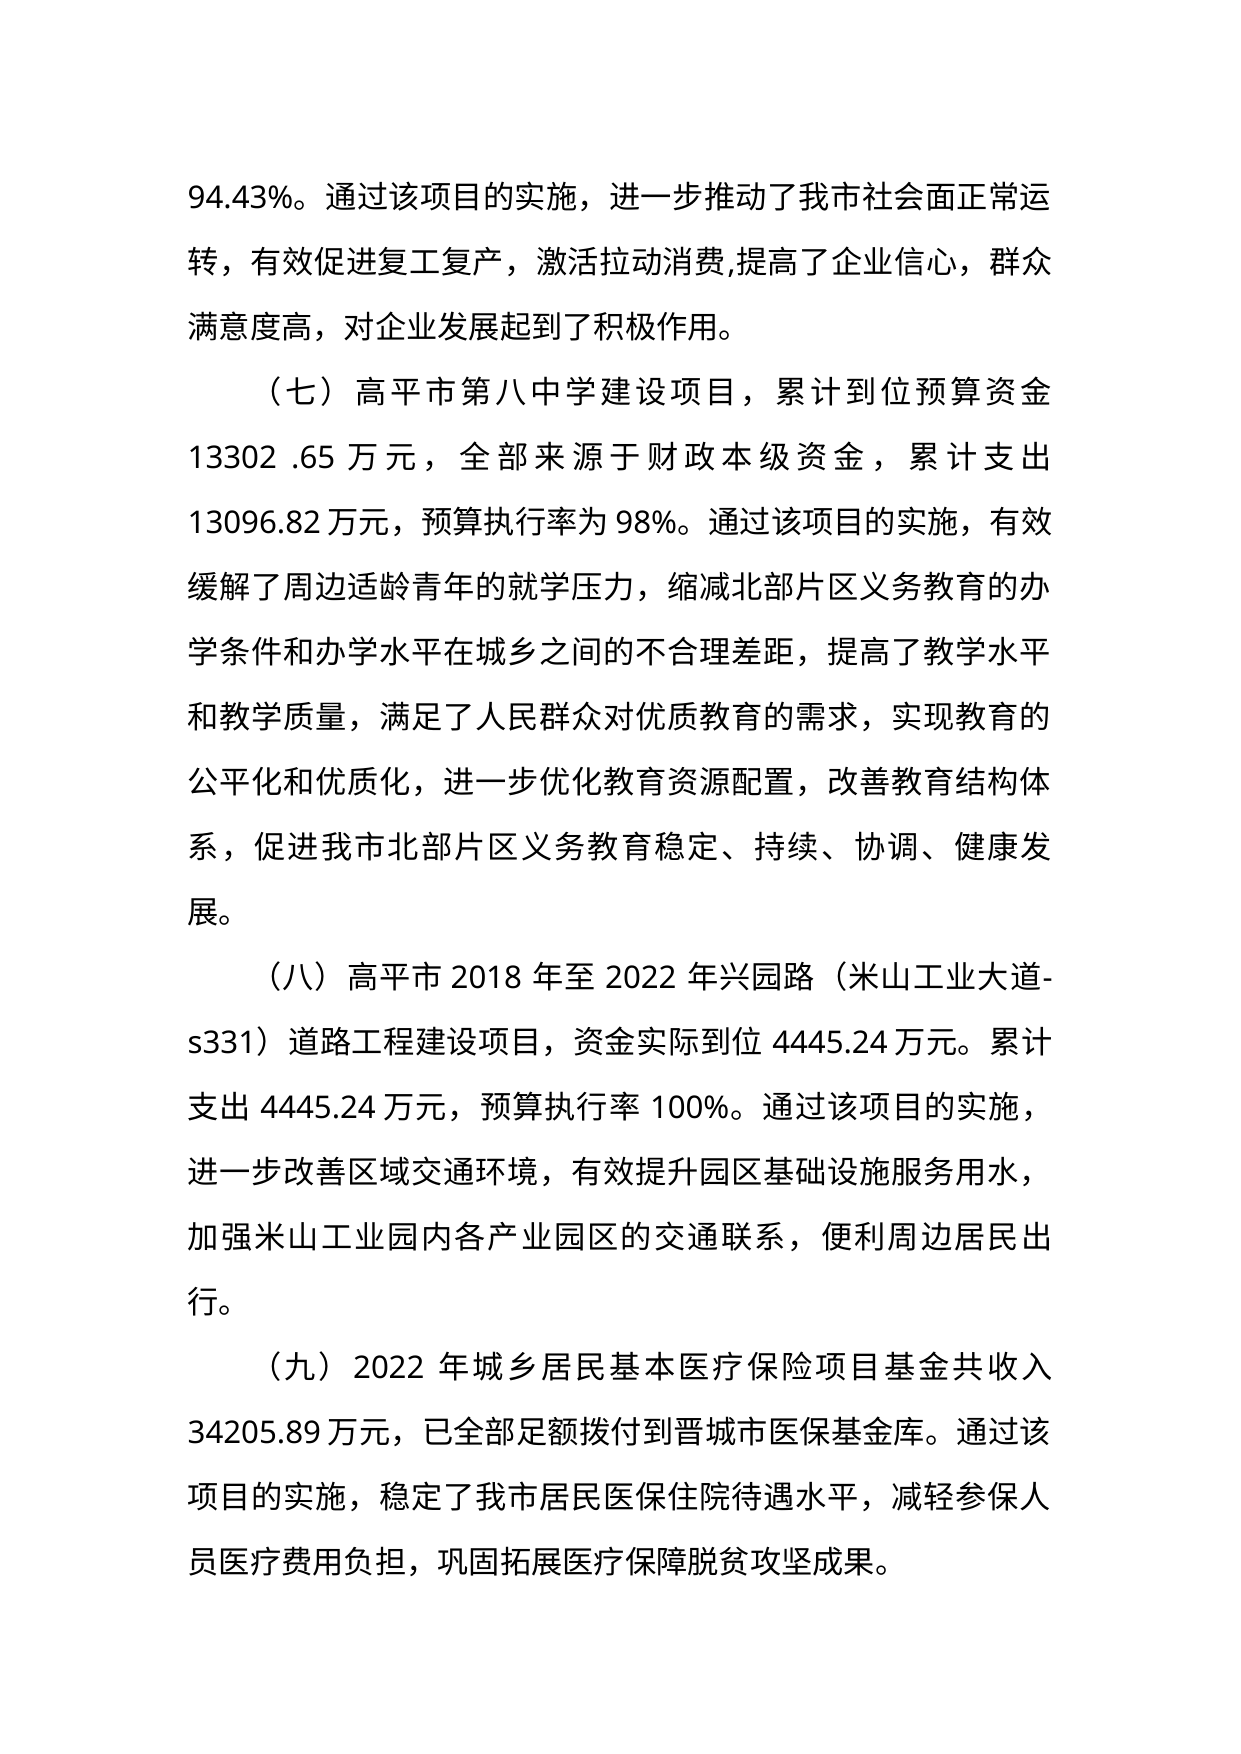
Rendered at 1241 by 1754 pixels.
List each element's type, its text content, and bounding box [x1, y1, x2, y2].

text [187, 162, 1053, 357]
text （七）高平市第八中学建设项目，累计到位预算资金13302 .65万元，全部来源于财政本级资金，累计支出 13096.82万元，预算执行率为98%。通过该项目的实施，有效缓解了周边适龄青年的就学压力，缩减北部片区义务教育的办学条件和办学水平在城乡之间的不合理差距，提高了教学水平和教学质量，满足了人民群众对优质教育的需求，实现教育的公平化和优质化，进一步优化教育资源配置，改善教育结构体系，促进我市北部片区义务教育稳定、持续、协调、健康发展。 [187, 357, 1053, 942]
text （九）2022 年城乡居民基本医疗保险项目基金共收入 34205.89万元，已全部足额拨付到晋城市医保基金库。通过该项目的实施，稳定了我市居民医保住院待遇水平，减轻参保人员医疗费用负担，巩固拓展医疗保障脱贫攻坚成果。 [187, 1332, 1053, 1592]
text （八）高平市2018 年至 2022 年兴园路（米山工业大道-s331）道路工程建设项目，资金实际到位 4445.24万元。累计支出 4445.24万元，预算执行率 100%。通过该项目的实施，进一步改善区域交通环境，有效提升园区基础设施服务用水，加强米山工业园内各产业园区的交通联系，便利周边居民出行。 [187, 942, 1053, 1332]
